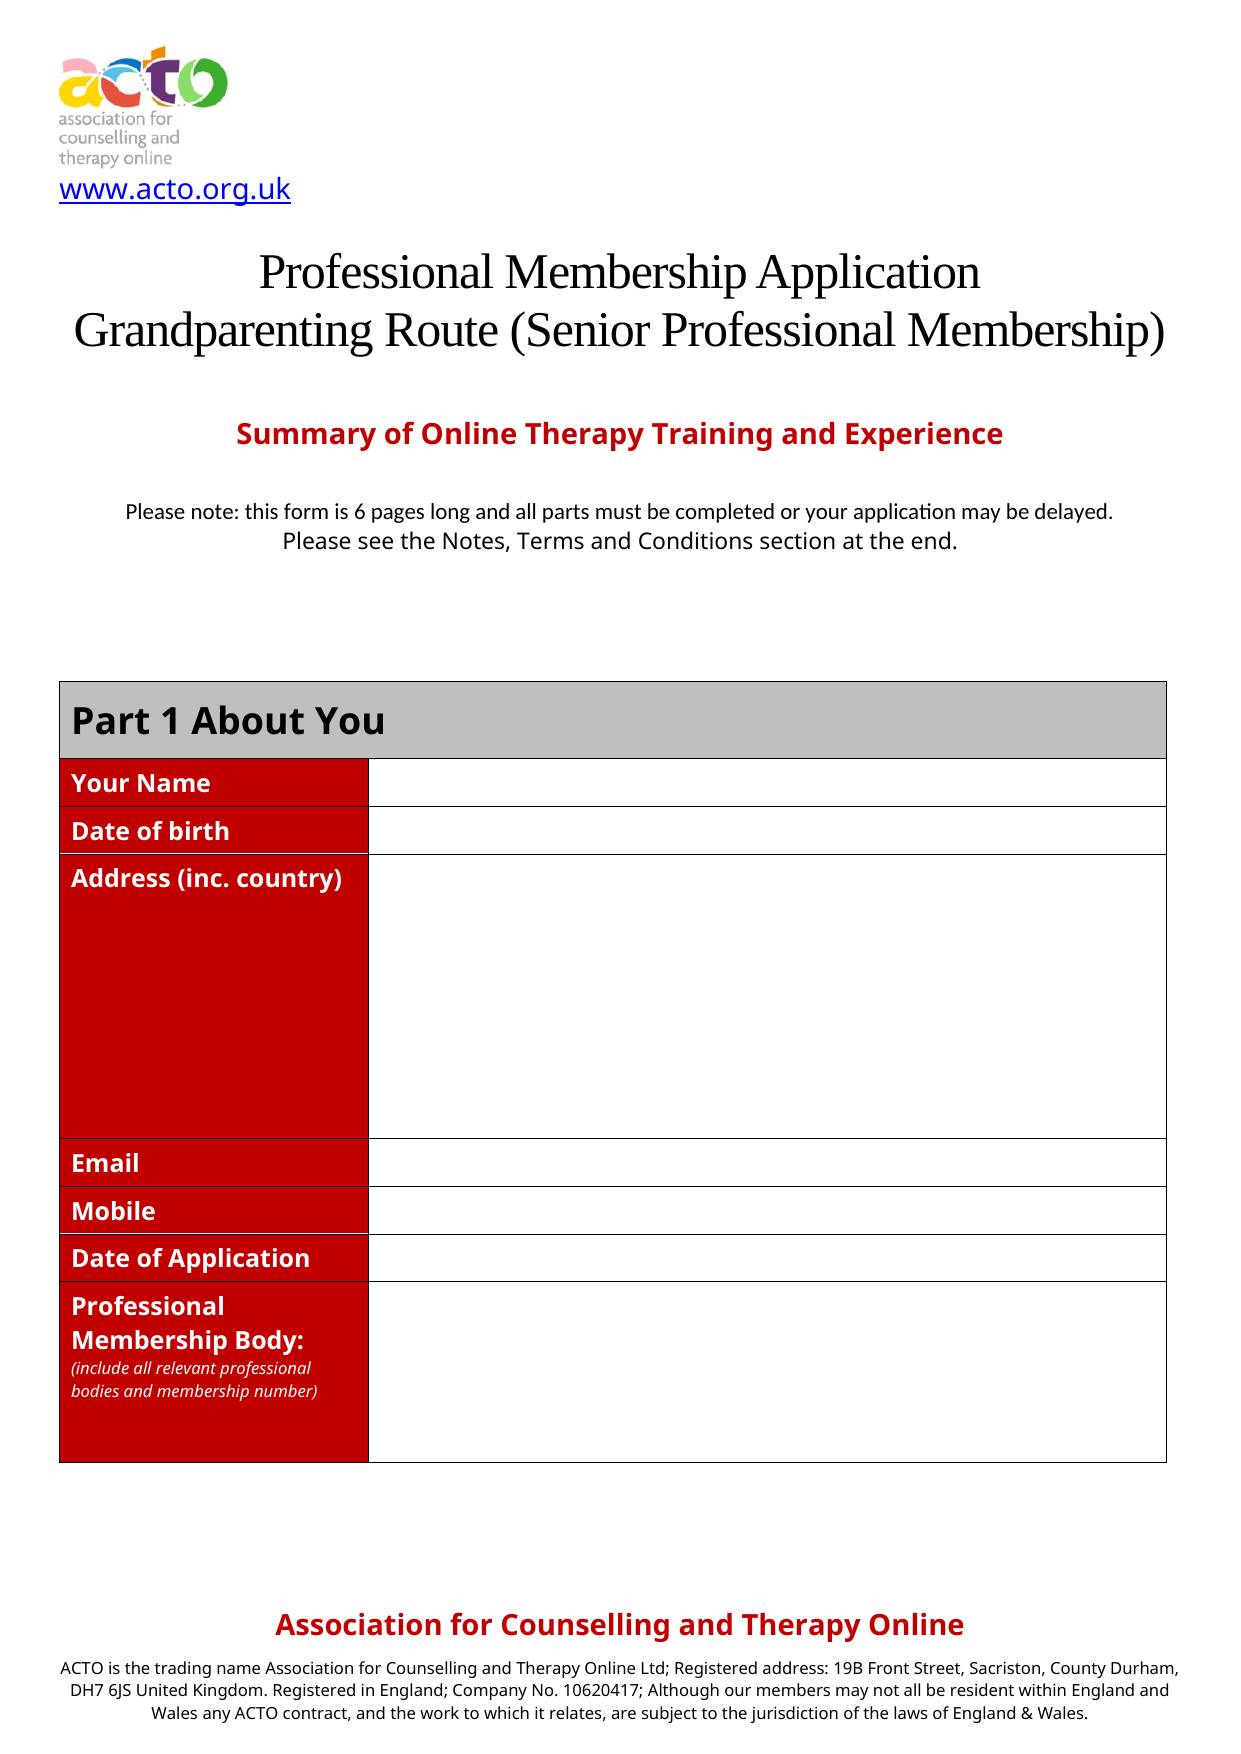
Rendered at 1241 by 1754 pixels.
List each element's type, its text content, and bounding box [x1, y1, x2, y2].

table_cell [369, 1282, 1166, 1462]
picture [59, 43, 230, 169]
table_cell [369, 807, 1166, 853]
table_cell [369, 759, 1166, 806]
table_cell Email [60, 1139, 368, 1186]
table_cell Date of birth [60, 807, 368, 853]
table_cell Date of Application [60, 1235, 368, 1281]
table_cell Mobile [60, 1187, 368, 1233]
table_cell Professional Membership Body: (include all relevant professional bodies and membership number) [60, 1282, 368, 1462]
table_cell Address (inc. country) [60, 855, 368, 1138]
table_cell [369, 1187, 1166, 1233]
table_header Part 1 About You [60, 682, 1166, 758]
table_cell [369, 1139, 1166, 1186]
table_cell [369, 1235, 1166, 1281]
table_cell Your Name [60, 759, 368, 806]
table_cell [369, 855, 1166, 1138]
